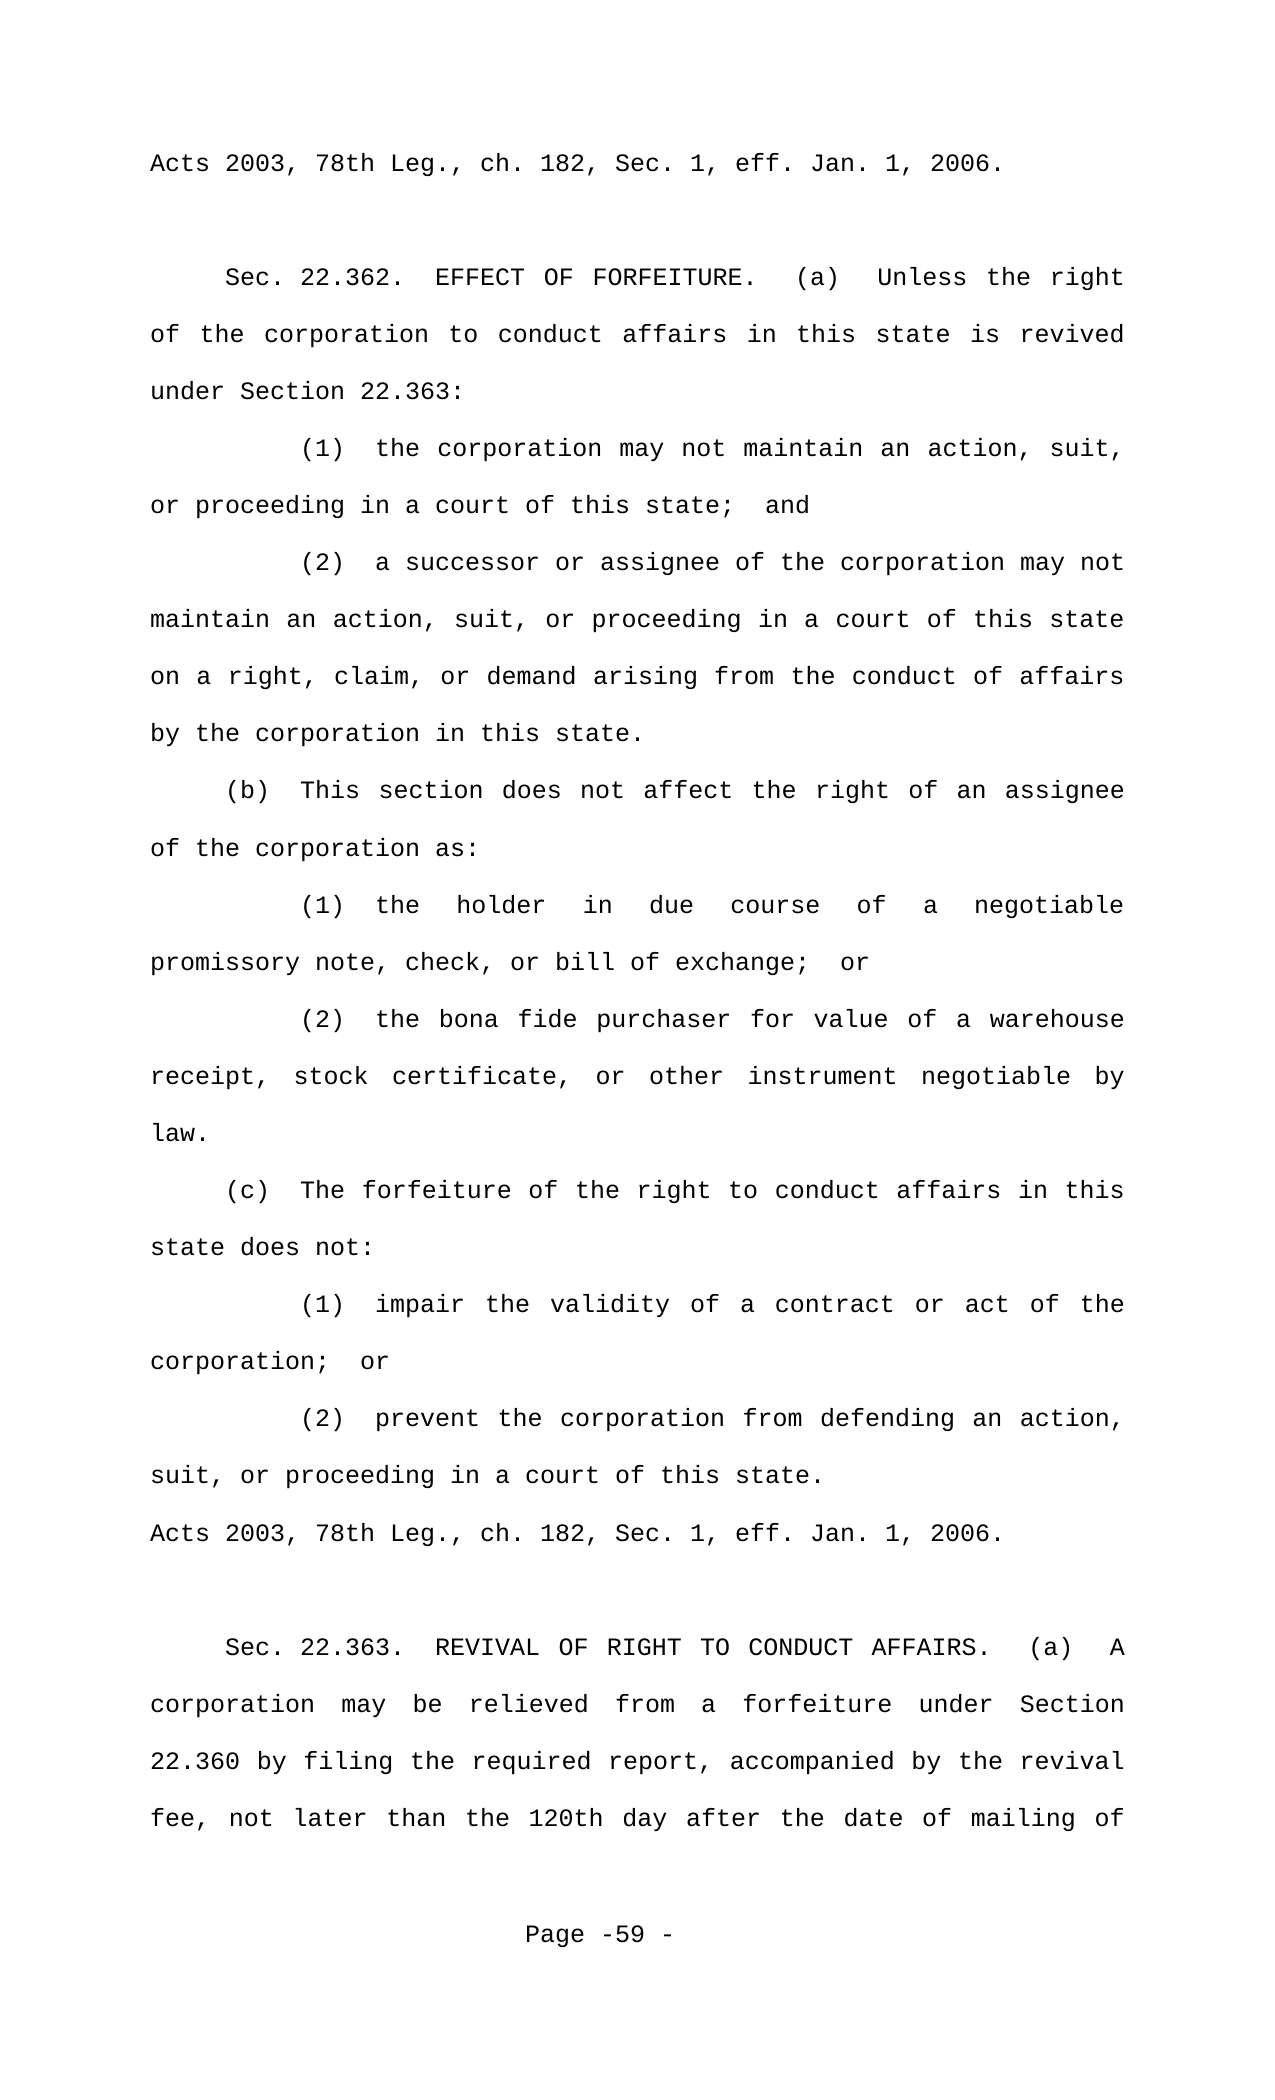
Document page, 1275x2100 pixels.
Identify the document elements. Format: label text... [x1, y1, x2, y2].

text Acts 2003, 78th Leg., ch. 182, Sec. 1, eff. Jan. 1, 2006. [150, 1520, 1125, 1548]
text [150, 1634, 1125, 1834]
text (1) the holder in due course of a negotiable promissory note, check, or bill of exchange; or [150, 892, 1125, 978]
text (b) This section does not affect the right of an assignee of the corporation as: [150, 778, 1125, 863]
text (2) prevent the corporation from defending an action, suit, or proceeding in a court of this state. [150, 1406, 1125, 1491]
text (1) the corporation may not maintain an action, suit, or proceeding in a court of this state; and [150, 435, 1125, 521]
text (2) the bona fide purchaser for value of a warehouse receipt, stock certificate, or other instrument negotiable by law. [150, 1006, 1125, 1149]
text (1) impair the validity of a contract or act of the corporation; or [150, 1292, 1125, 1377]
text Sec. 22.362. EFFECT OF FORFEITURE. (a) Unless the right of the corporation to conduct affairs in this state is revived under Section 22.363: [150, 264, 1125, 407]
text (c) The forfeiture of the right to conduct affairs in this state does not: [150, 1177, 1125, 1263]
text (2) a successor or assignee of the corporation may not maintain an action, suit, or proceeding in a court of this state on a right, claim, or demand arising from the conduct of affairs by the corporation in this state. [150, 549, 1125, 749]
text Acts 2003, 78th Leg., ch. 182, Sec. 1, eff. Jan. 1, 2006. [150, 150, 1125, 178]
